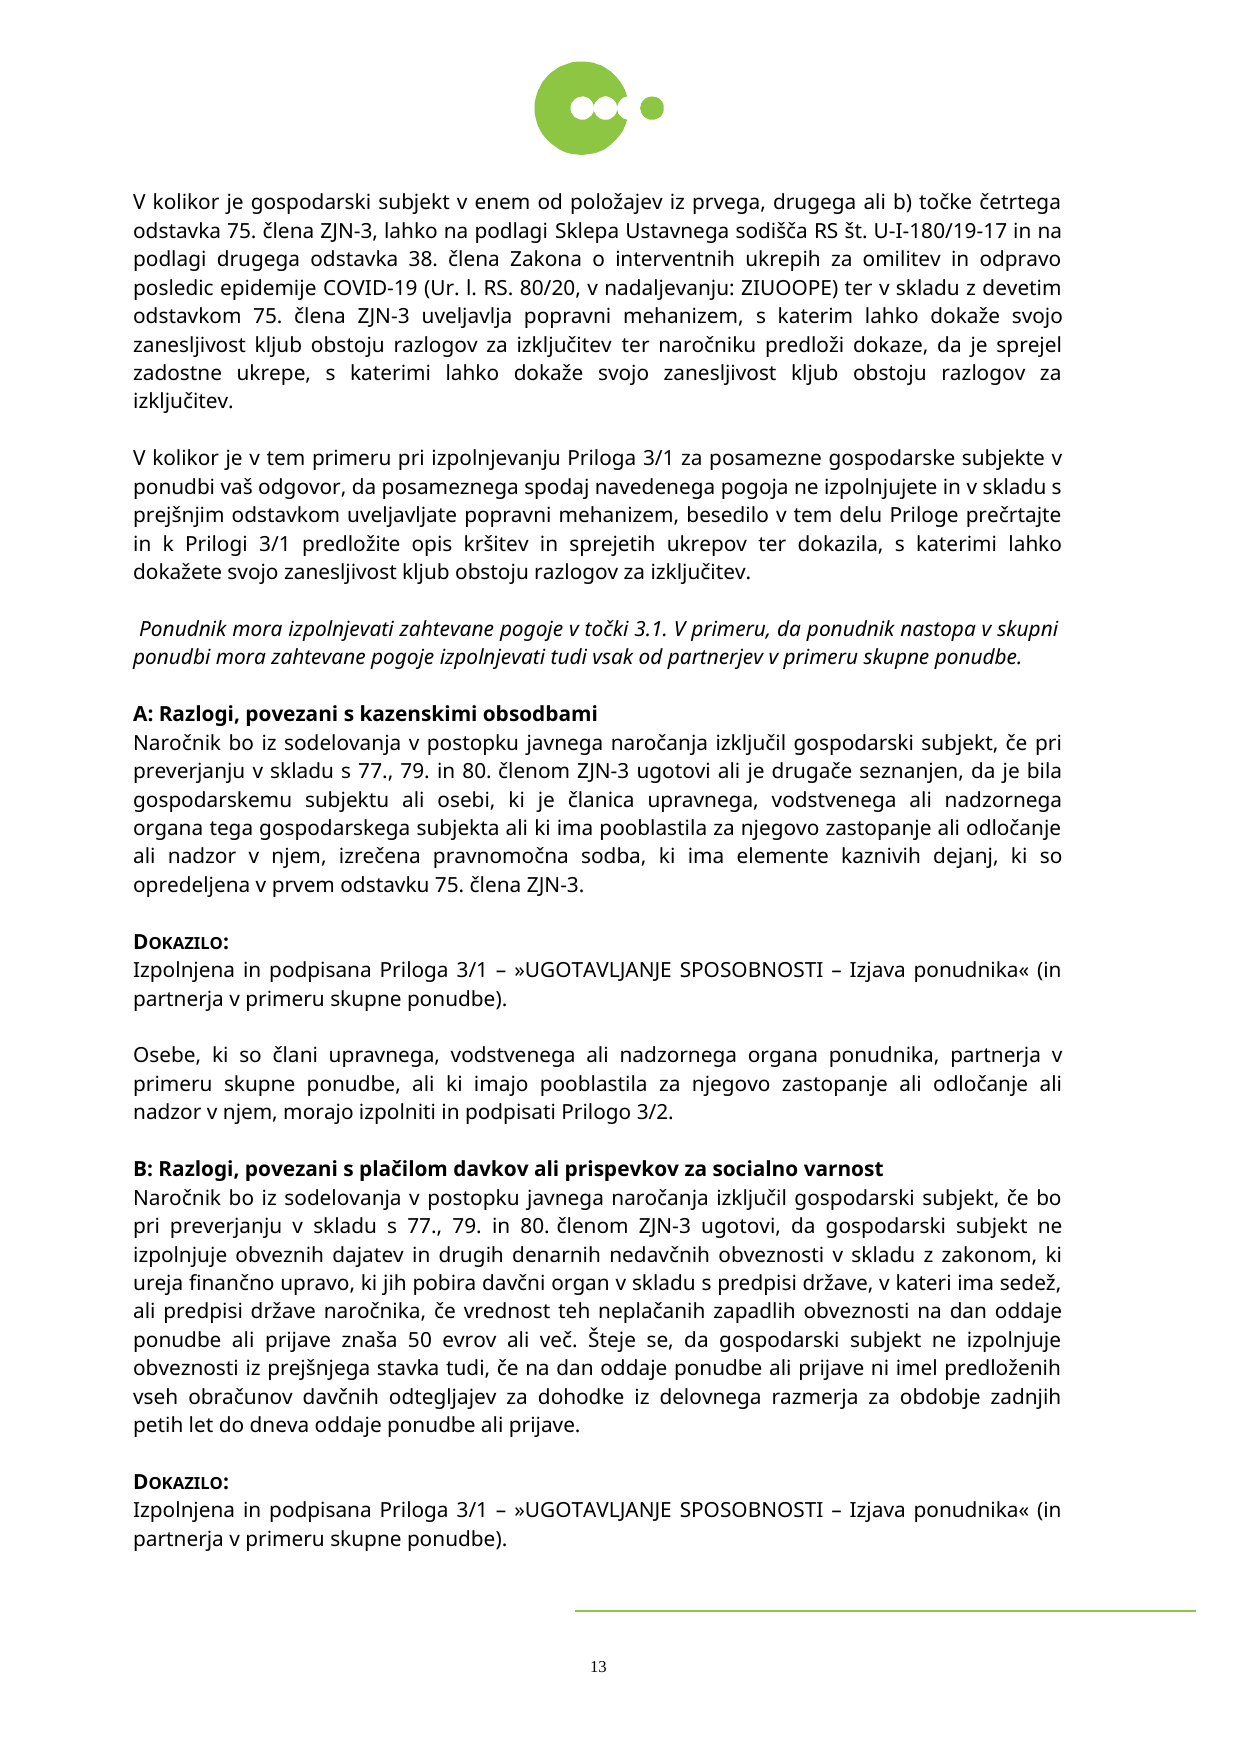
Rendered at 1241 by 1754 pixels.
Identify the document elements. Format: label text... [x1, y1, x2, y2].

text V kolikor je gospodarski subjekt v enem od položajev iz prvega, drugega ali b) točke četrtega odstavka 75. člena ZJN-3, lahko na podlagi Sklepa Ustavnega sodišča RS št. U-I-180/19-17 in na podlagi drugega odstavka 38. člena Zakona o interventnih ukrepih za omilitev in odpravo posledic epidemije COVID-19 (Ur. l. RS. 80/20, v nadaljevanju: ZIUOOPE) ter v skladu z devetim odstavkom 75. člena ZJN-3 uveljavlja popravni mehanizem, s katerim lahko dokaže svojo zanesljivost kljub obstoju razlogov za izključitev ter naročniku predloži dokaze, da je sprejel zadostne ukrepe, s katerimi lahko dokaže svojo zanesljivost kljub obstoju razlogov za izključitev. [133, 187, 1063, 415]
text Izpolnjena in podpisana Priloga 3/1 – »UGOTAVLJANJE SPOSOBNOSTI – Izjava ponudnika« (in partnerja v primeru skupne ponudbe). [133, 1496, 1063, 1552]
text Osebe, ki so člani upravnega, vodstvenega ali nadzornega organa ponudnika, partnerja v primeru skupne ponudbe, ali ki imajo pooblastila za njegovo zastopanje ali odločanje ali nadzor v njem, morajo izpolniti in podpisati Prilogo 3/2. [133, 1041, 1063, 1126]
text Naročnik bo iz sodelovanja v postopku javnega naročanja izključil gospodarski subjekt, če bo pri preverjanju v skladu s 77., 79. in 80. členom ZJN-3 ugotovi, da gospodarski subjekt ne izpolnjuje obveznih dajatev in drugih denarnih nedavčnih obveznosti v skladu z zakonom, ki ureja finančno upravo, ki jih pobira davčni organ v skladu s predpisi države, v kateri ima sedež, ali predpisi države naročnika, če vrednost teh neplačanih zapadlih obveznosti na dan oddaje ponudbe ali prijave znaša 50 evrov ali več. Šteje se, da gospodarski subjekt ne izpolnjuje obveznosti iz prejšnjega stavka tudi, če na dan oddaje ponudbe ali prijave ni imel predloženih vseh obračunov davčnih odtegljajev za dohodke iz delovnega razmerja za obdobje zadnjih petih let do dneva oddaje ponudbe ali prijave. [133, 1183, 1063, 1439]
text Dokazilo: [133, 927, 1063, 955]
text B: Razlogi, povezani s plačilom davkov ali prispevkov za socialno varnost [133, 1154, 1063, 1183]
text V kolikor je v tem primeru pri izpolnjevanju Priloga 3/1 za posamezne gospodarske subjekte v ponudbi vaš odgovor, da posameznega spodaj navedenega pogoja ne izpolnjujete in v skladu s prejšnjim odstavkom uveljavljate popravni mehanizem, besedilo v tem delu Priloge prečrtajte in k Prilogi 3/1 predložite opis kršitev in sprejetih ukrepov ter dokazila, s katerimi lahko dokažete svojo zanesljivost kljub obstoju razlogov za izključitev. [133, 443, 1063, 586]
text Naročnik bo iz sodelovanja v postopku javnega naročanja izključil gospodarski subjekt, če pri preverjanju v skladu s 77., 79. in 80. členom ZJN-3 ugotovi ali je drugače seznanjen, da je bila gospodarskemu subjektu ali osebi, ki je članica upravnega, vodstvenega ali nadzornega organa tega gospodarskega subjekta ali ki ima pooblastila za njegovo zastopanje ali odločanje ali nadzor v njem, izrečena pravnomočna sodba, ki ima elemente kaznivih dejanj, ki so opredeljena v prvem odstavku 75. člena ZJN-3. [133, 728, 1063, 898]
text Dokazilo: [133, 1467, 1063, 1496]
text Ponudnik mora izpolnjevati zahtevane pogoje v točki 3.1. V primeru, da ponudnik nastopa v skupni ponudbi mora zahtevane pogoje izpolnjevati tudi vsak od partnerjev v primeru skupne ponudbe. [133, 614, 1063, 671]
text A: Razlogi, povezani s kazenskimi obsodbami [133, 699, 1063, 728]
text Izpolnjena in podpisana Priloga 3/1 – »UGOTAVLJANJE SPOSOBNOSTI – Izjava ponudnika« (in partnerja v primeru skupne ponudbe). [133, 955, 1063, 1012]
